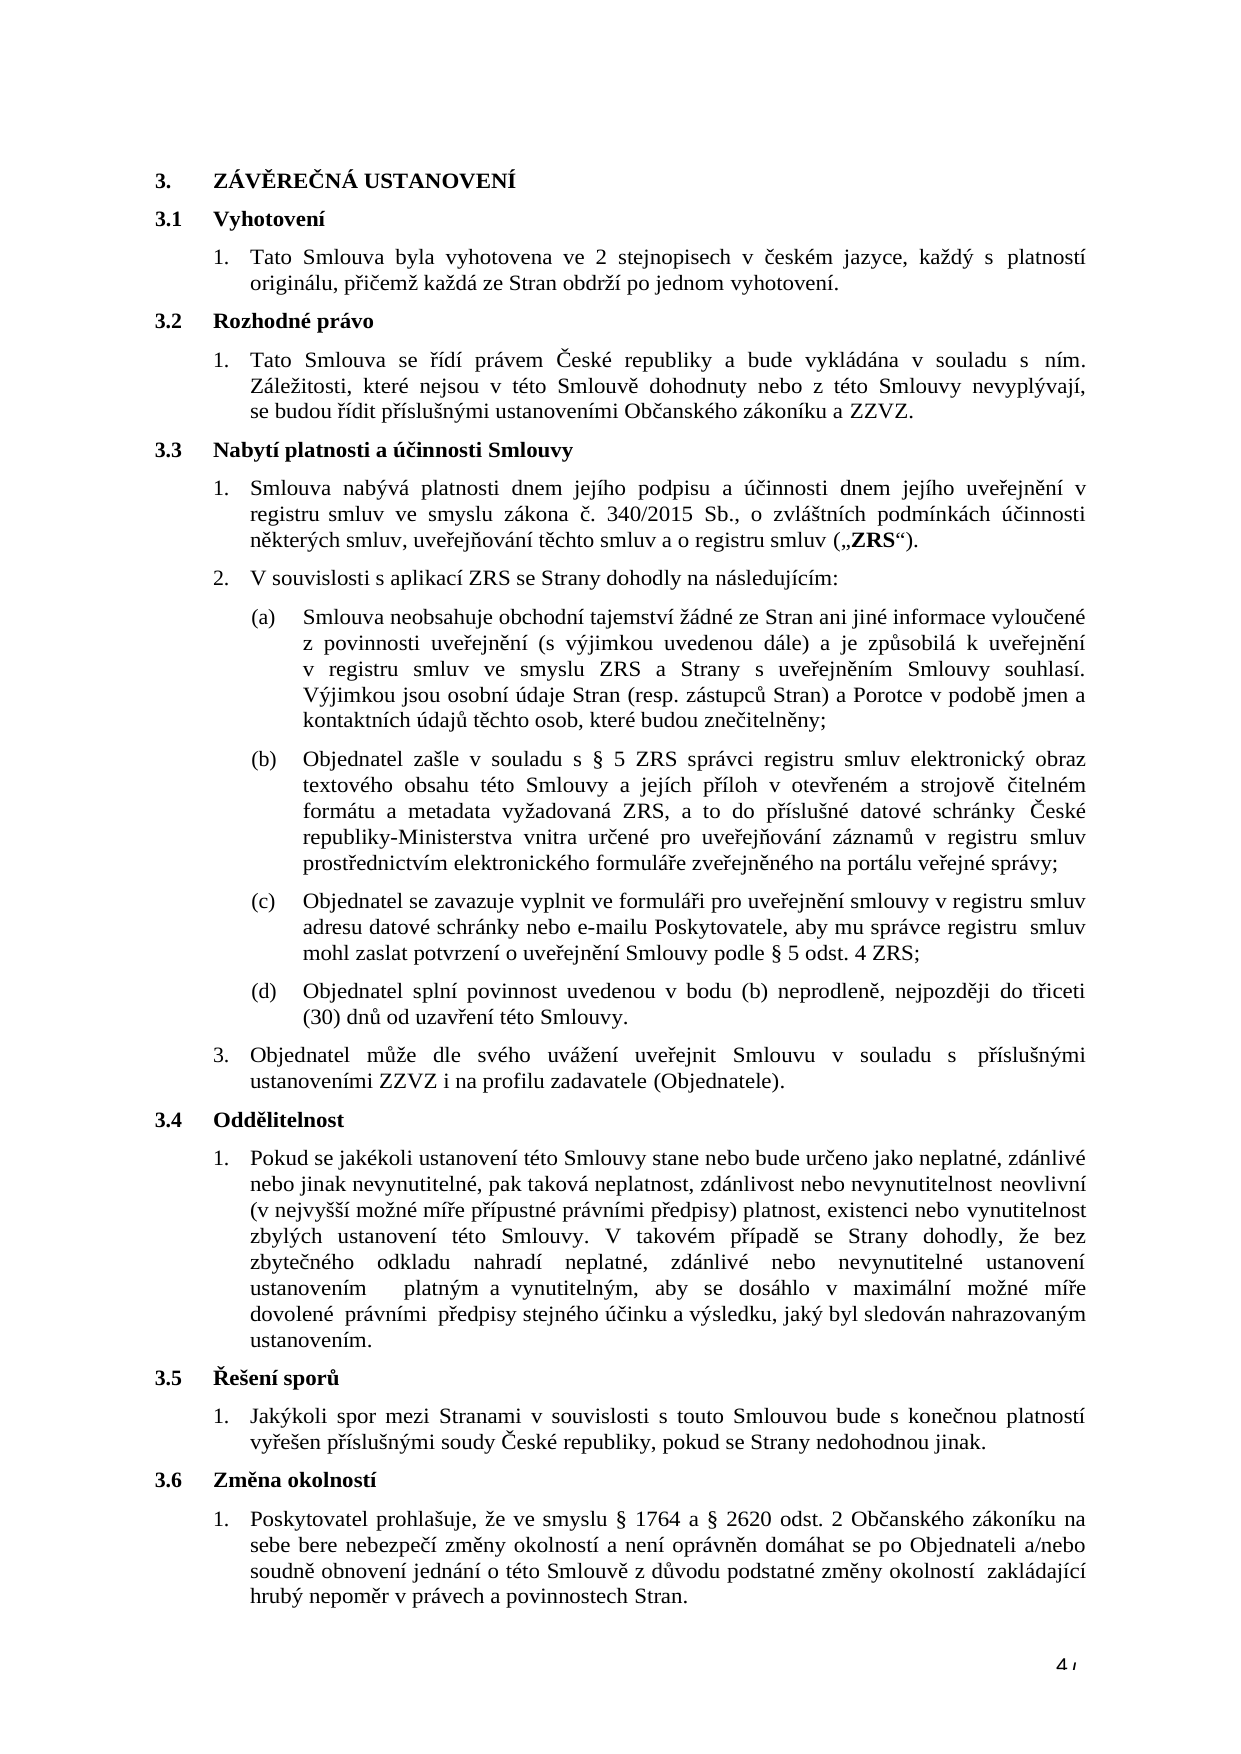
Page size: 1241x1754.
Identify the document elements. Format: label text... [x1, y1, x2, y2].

list Poskytovatel prohlašuje, že ve smyslu § 1764 a § 2620 odst. 2 Občanského zákoníku na sebe bere nebezpečí změny okolností a není oprávněn domáhat se po Objednateli a/nebo soudně obnovení jednání o této Smlouvě z důvodu podstatné změny okolností zakládající hrubý nepoměr v právech a povinnostech Stran. [213, 1506, 1086, 1609]
list Objednatel zašle v souladu s § 5 ZRS správci registru smluv elektronický obraz textového obsahu této Smlouvy a jejích příloh v otevřeném a strojově čitelném formátu a metadata vyžadovaná ZRS, a to do příslušné datové schránky České republiky-Ministerstva vnitra určené pro uveřejňování záznamů v registru smluv prostřednictvím elektronického formuláře zveřejněného na portálu veřejné správy; [251, 746, 1086, 875]
list Tato Smlouva se řídí právem České republiky a bude vykládána v souladu s ním. Záležitosti, které nejsou v této Smlouvě dohodnuty nebo z této Smlouvy nevyplývají, se budou řídit příslušnými ustanoveními Občanského zákoníku a ZZVZ. [213, 347, 1086, 424]
subtitle Rozhodné právo [154, 308, 1086, 334]
list Smlouva neobsahuje obchodní tajemství žádné ze Stran ani jiné informace vyloučené z povinnosti uveřejnění (s výjimkou uvedenou dále) a je způsobilá k uveřejnění v registru smluv ve smyslu ZRS a Strany s uveřejněním Smlouvy souhlasí. Výjimkou jsou osobní údaje Stran (resp. zástupců Stran) a Porotce v podobě jmen a kontaktních údajů těchto osob, které budou znečitelněny; [251, 604, 1086, 733]
list Jakýkoli spor mezi Stranami v souvislosti s touto Smlouvou bude s konečnou platností vyřešen příslušnými soudy České republiky, pokud se Strany nedohodnou jinak. [213, 1403, 1086, 1454]
text 3.1 Vyhotovení [155, 206, 1086, 231]
list Objednatel může dle svého uvážení uveřejnit Smlouvu v souladu s příslušnými ustanoveními ZZVZ i na profilu zadavatele (Objednatele). [213, 1042, 1086, 1093]
subtitle Řešení sporů [154, 1365, 1086, 1390]
list V souvislosti s aplikací ZRS se Strany dohodly na následujícím: [213, 565, 1086, 591]
subtitle Nabytí platnosti a účinnosti Smlouvy [154, 437, 1086, 462]
subtitle Změna okolností [154, 1467, 1086, 1493]
list Smlouva nabývá platnosti dnem jejího podpisu a účinnosti dnem jejího uveřejnění v registru smluv ve smyslu zákona č. 340/2015 Sb., o zvláštních podmínkách účinnosti některých smluv, uveřejňování těchto smluv a o registru smluv („ZRS“). [213, 475, 1086, 552]
subtitle ZÁVĚREČNÁ USTANOVENÍ [155, 168, 1086, 193]
list Objednatel splní povinnost uvedenou v bodu (b) neprodleně, nejpozději do třiceti (30) dnů od uzavření této Smlouvy. [251, 978, 1086, 1029]
subtitle Oddělitelnost [154, 1107, 1086, 1132]
list Pokud se jakékoli ustanovení této Smlouvy stane nebo bude určeno jako neplatné, zdánlivé nebo jinak nevynutitelné, pak taková neplatnost, zdánlivost nebo nevynutitelnost neovlivní (v nejvyšší možné míře přípustné právními předpisy) platnost, existenci nebo vynutitelnost zbylých ustanovení této Smlouvy. V takovém případě se Strany dohodly, že bez zbytečného odkladu nahradí neplatné, zdánlivé nebo nevynutitelné ustanovení ustanovením platným a vynutitelným, aby se dosáhlo v maximální možné míře dovolené právními předpisy stejného účinku a výsledku, jaký byl sledován nahrazovaným ustanovením. [213, 1145, 1086, 1352]
list Objednatel se zavazuje vyplnit ve formuláři pro uveřejnění smlouvy v registru smluv adresu datové schránky nebo e-mailu Poskytovatele, aby mu správce registru smluv mohl zaslat potvrzení o uveřejnění Smlouvy podle § 5 odst. 4 ZRS; [251, 888, 1086, 965]
list Tato Smlouva byla vyhotovena ve 2 stejnopisech v českém jazyce, každý s platností originálu, přičemž každá ze Stran obdrží po jednom vyhotovení. [213, 244, 1086, 295]
